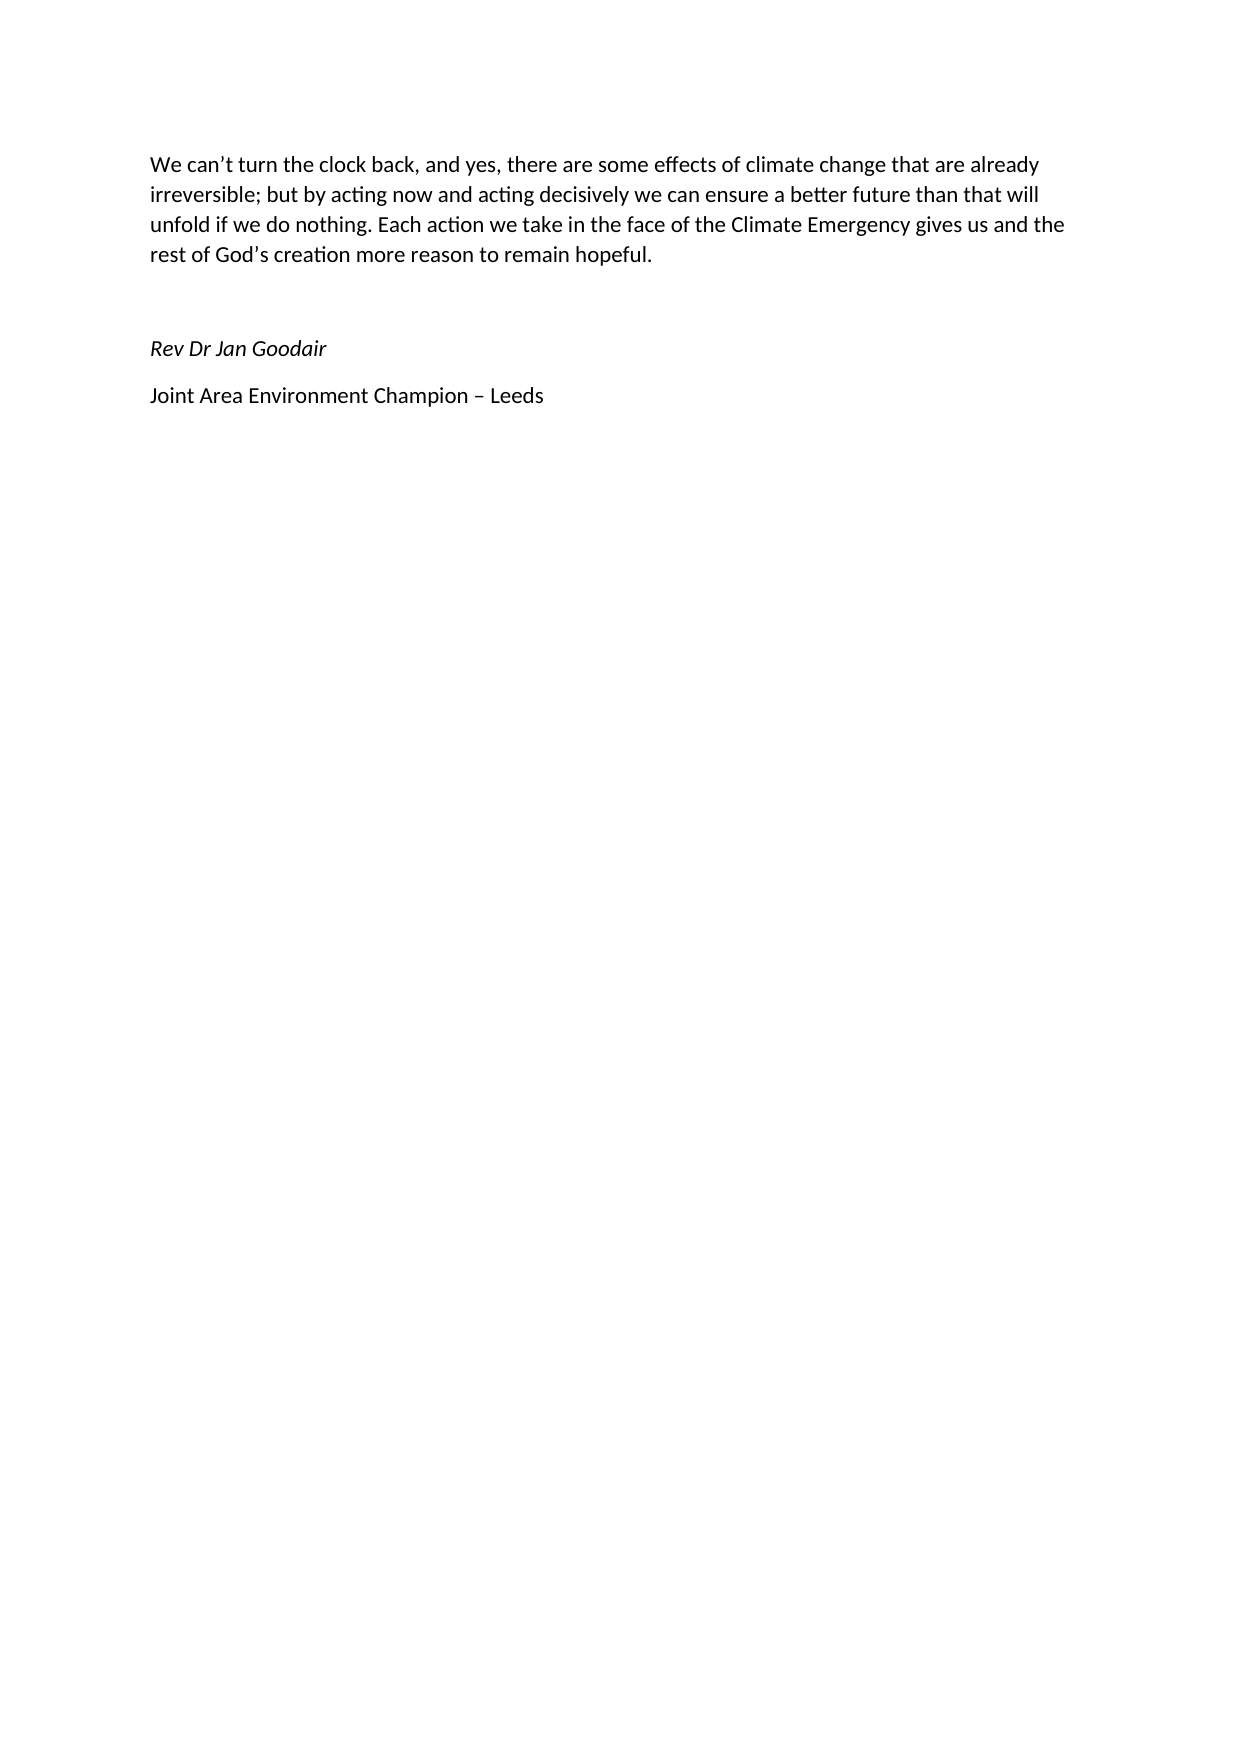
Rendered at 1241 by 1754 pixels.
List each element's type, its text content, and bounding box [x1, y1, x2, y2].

text Joint Area Environment Champion – Leeds [150, 381, 1090, 409]
text Rev Dr Jan Goodair [150, 334, 1090, 362]
text We can’t turn the clock back, and yes, there are some effects of climate change that are already irreversible; but by acting now and acting decisively we can ensure a better future than that will unfold if we do nothing. Each action we take in the face of the Climate Emergency gives us and the rest of God’s creation more reason to remain hopeful. [150, 150, 1090, 269]
